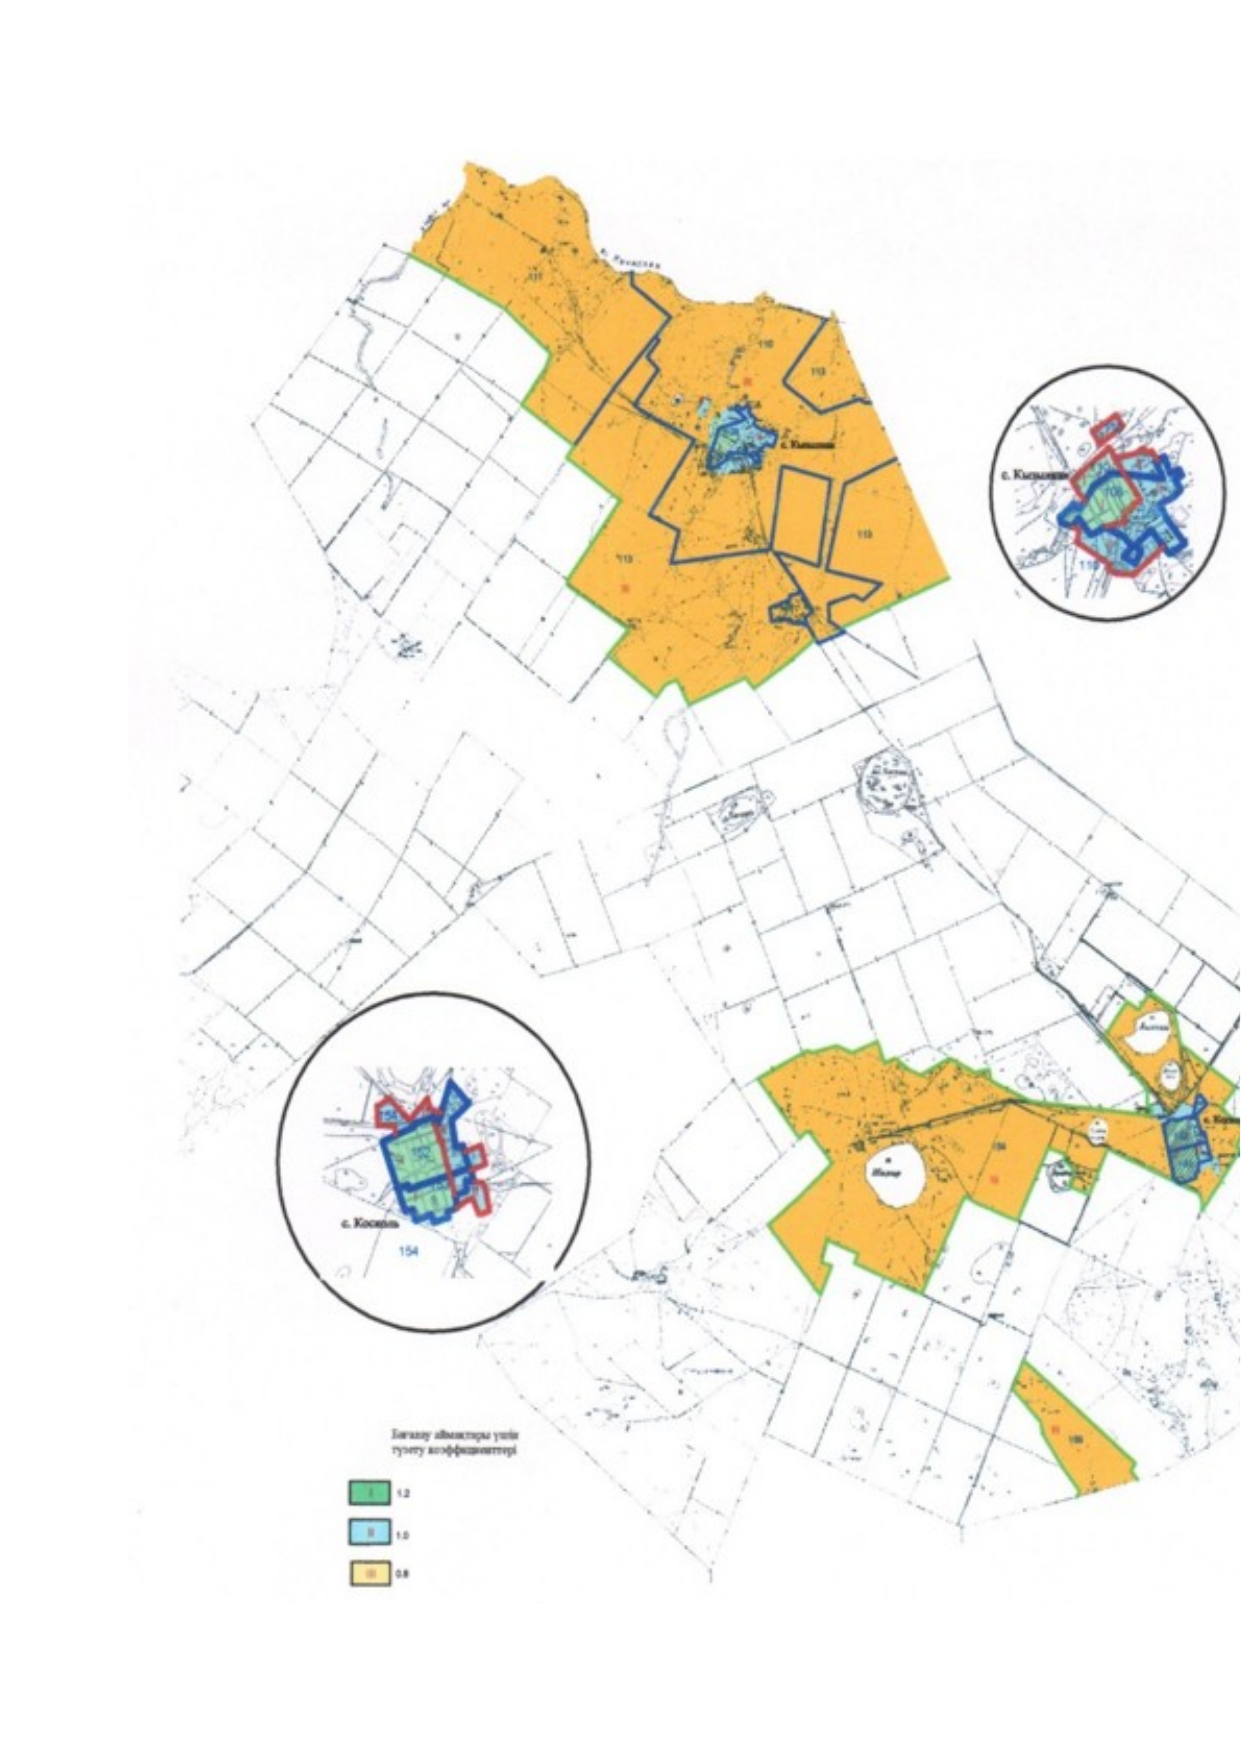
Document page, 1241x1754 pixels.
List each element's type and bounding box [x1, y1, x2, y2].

picture [112, 150, 1241, 1604]
